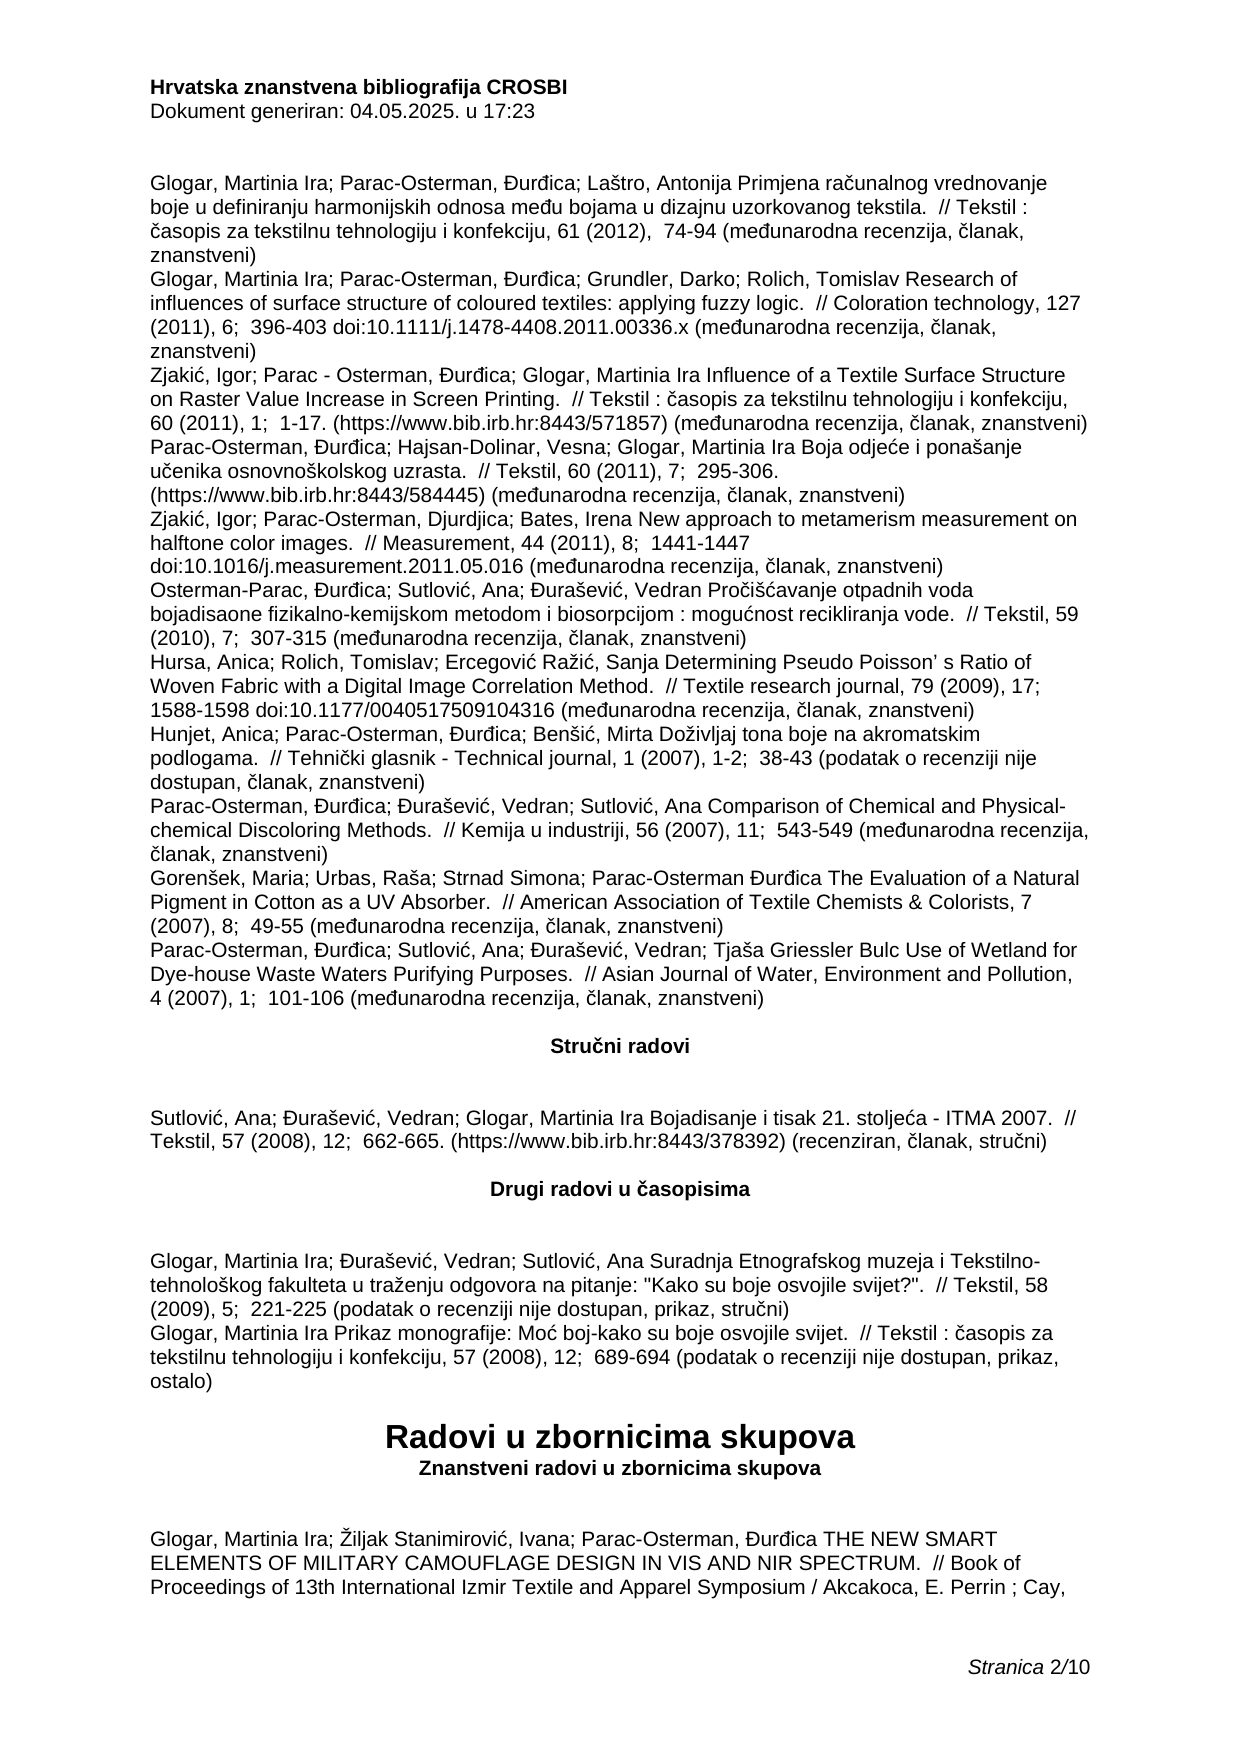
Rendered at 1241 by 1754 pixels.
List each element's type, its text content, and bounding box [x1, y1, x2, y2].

text Parac-Osterman, Đurđica; Hajsan-Dolinar, Vesna; Glogar, Martinia Ira [150, 434, 1090, 506]
text Glogar, Martinia Ira; Đurašević, Vedran; Sutlović, Ana [150, 1249, 1090, 1321]
text Parac-Osterman, Đurđica; Sutlović, Ana; Đurašević, Vedran; Tjaša Griessler Bulc [150, 938, 1090, 1009]
subtitle Znanstveni radovi u zbornicima skupova [150, 1455, 1090, 1479]
text Glogar, Martinia Ira; Parac-Osterman, Đurđica; Laštro, Antonija [150, 171, 1090, 267]
text Gorenšek, Maria; Urbas, Raša; Strnad Simona; Parac-Osterman Đurđica [150, 866, 1090, 938]
text Glogar, Martinia Ira [150, 1321, 1090, 1393]
text Hursa, Anica; Rolich, Tomislav; Ercegović Ražić, Sanja [150, 650, 1090, 722]
text Zjakić, Igor; Parac-Osterman, Djurdjica; Bates, Irena [150, 506, 1090, 578]
text Osterman-Parac, Đurđica; Sutlović, Ana; Đurašević, Vedran [150, 578, 1090, 650]
text Sutlović, Ana; Đurašević, Vedran; Glogar, Martinia Ira [150, 1105, 1090, 1153]
text Parac-Osterman, Đurđica; Đurašević, Vedran; Sutlović, Ana [150, 794, 1090, 866]
subtitle Stručni radovi [150, 1033, 1090, 1057]
subtitle Drugi radovi u časopisima [150, 1177, 1090, 1201]
text Zjakić, Igor; Parac - Osterman, Đurđica; Glogar, Martinia Ira [150, 363, 1090, 434]
subtitle Radovi u zbornicima skupova [150, 1417, 1090, 1455]
text Glogar, Martinia Ira; Parac-Osterman, Đurđica; Grundler, Darko; Rolich, Tomislav [150, 267, 1090, 363]
text Hunjet, Anica; Parac-Osterman, Đurđica; Benšić, Mirta [150, 722, 1090, 794]
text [150, 1527, 1090, 1599]
